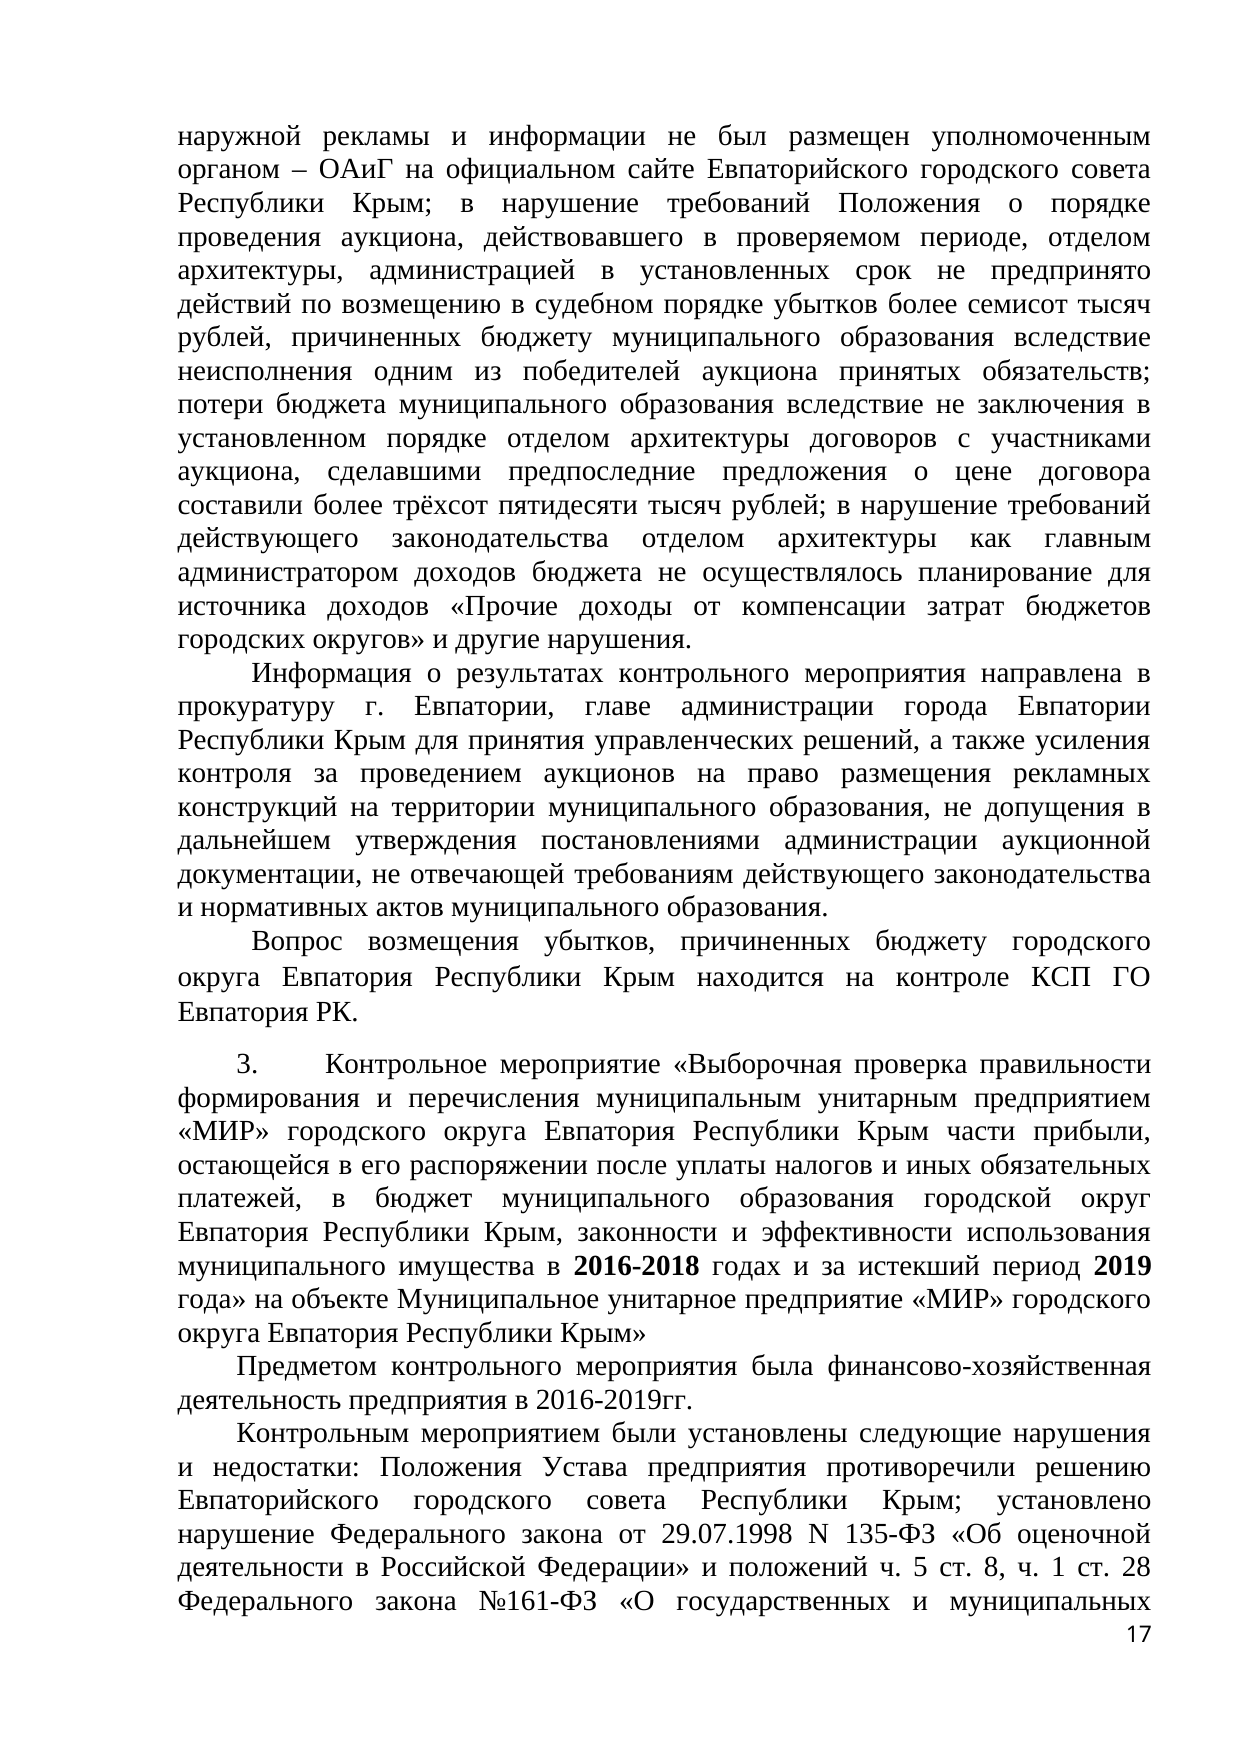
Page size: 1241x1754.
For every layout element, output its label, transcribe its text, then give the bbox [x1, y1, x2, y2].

text Предметом контрольного мероприятия была финансово-хозяйственная деятельность предприятия в 2016-2019гг. [177, 1348, 1152, 1415]
list Контрольное мероприятие «Выборочная проверка правильности формирования и перечисления муниципальным унитарным предприятием «МИР» городского округа Евпатория Республики Крым части прибыли, остающейся в его распоряжении после уплаты налогов и иных обязательных платежей, в бюджет муниципального образования городской округ Евпатория Республики Крым, законности и эффективности использования муниципального имущества в 2016-2018 годах и за истекший период 2019 года» на объекте Муниципальное унитарное предприятие «МИР» городского округа Евпатория Республики Крым» [177, 1046, 1152, 1348]
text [177, 1415, 1152, 1617]
text Вопрос возмещения убытков, причиненных бюджету городского округа Евпатория Республики Крым находится на контроле КСП ГО Евпатория РК. [177, 923, 1152, 1028]
text Информация о результатах контрольного мероприятия направлена в прокуратуру г. Евпатории, главе администрации города Евпатории Республики Крым для принятия управленческих решений, а также усиления контроля за проведением аукционов на право размещения рекламных конструкций на территории муниципального образования, не допущения в дальнейшем утверждения постановлениями администрации аукционной документации, не отвечающей требованиям действующего законодательства и нормативных актов муниципального образования. [177, 655, 1152, 923]
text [177, 118, 1152, 655]
